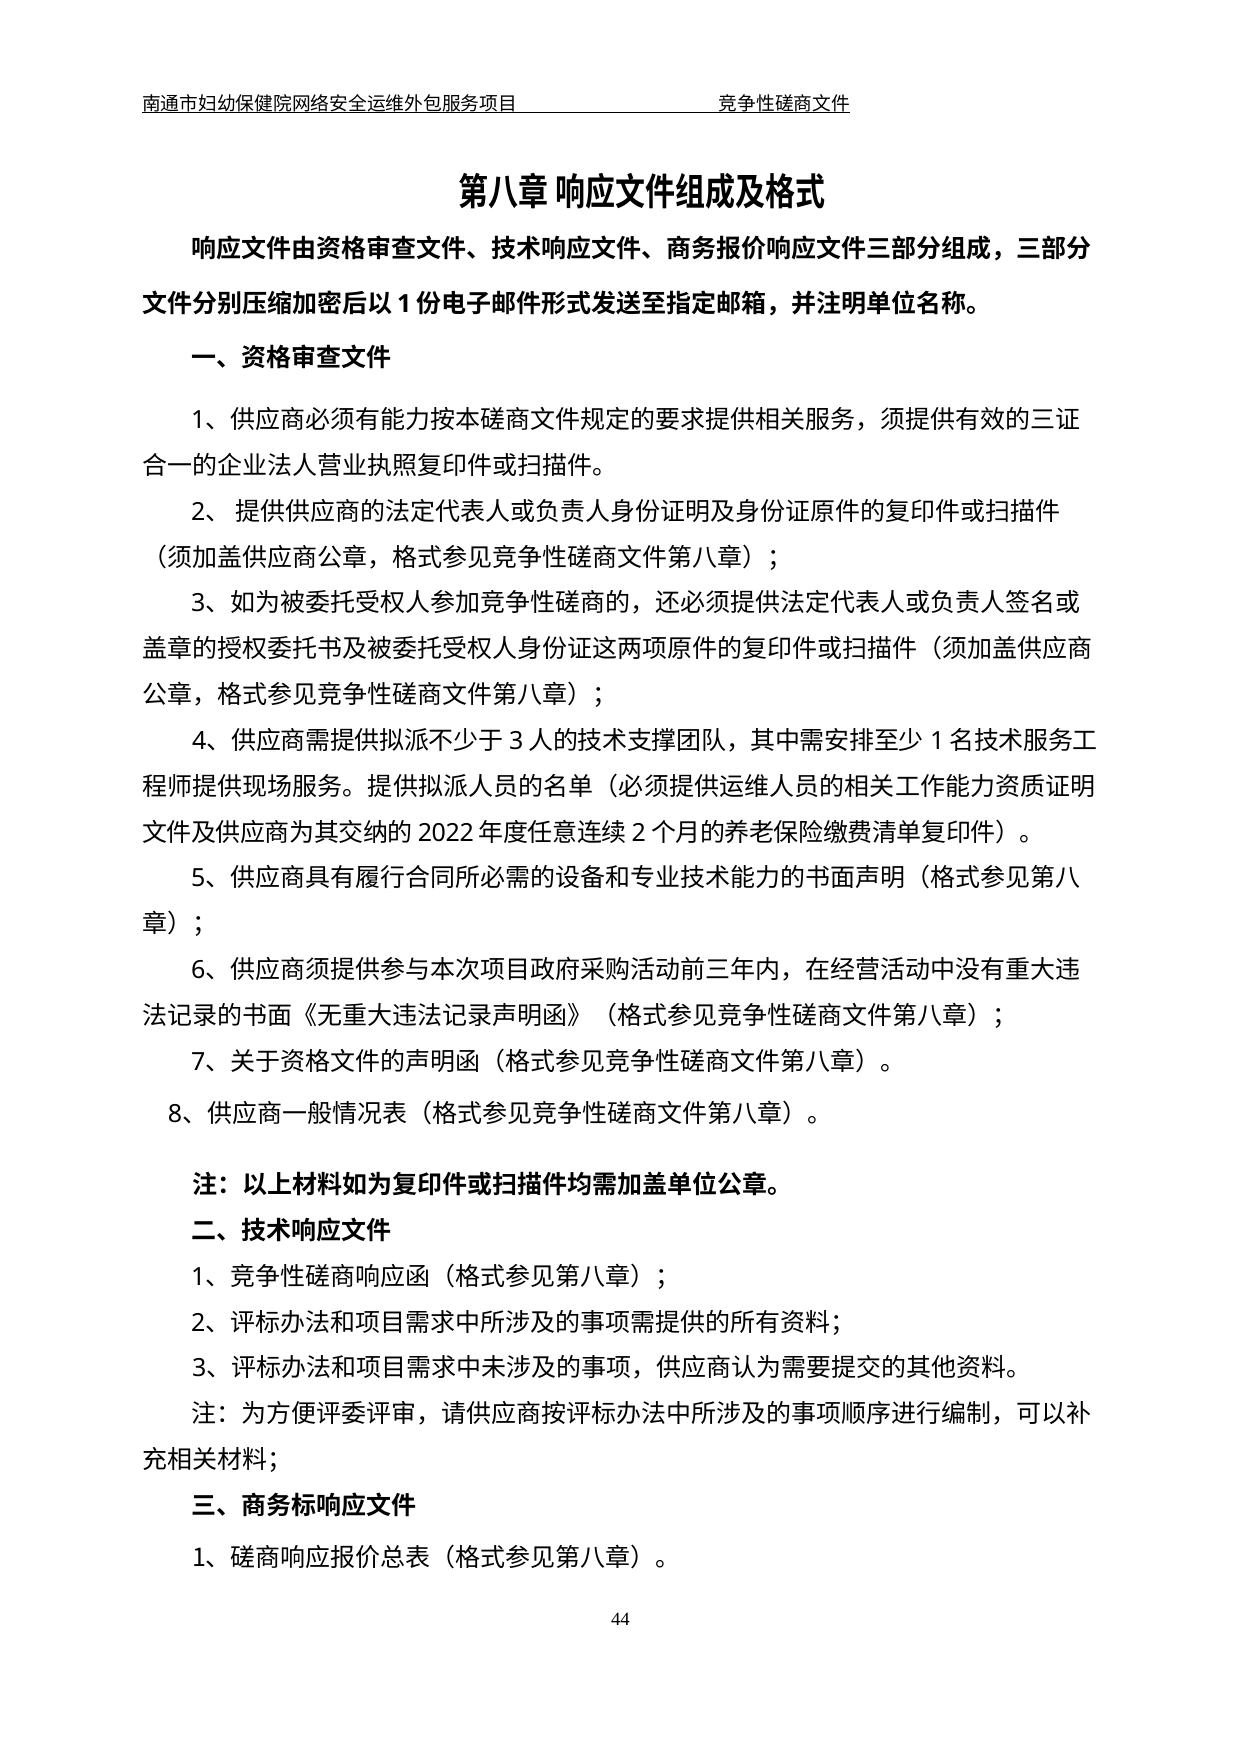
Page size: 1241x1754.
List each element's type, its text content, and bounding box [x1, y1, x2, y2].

text 三、商务标响应文件 [142, 1478, 1098, 1523]
text 3、评标办法和项目需求中未涉及的事项，供应商认为需要提交的其他资料。 [142, 1340, 1098, 1386]
text 注：以上材料如为复印件或扫描件均需加盖单位公章。 [142, 1157, 1098, 1203]
text 1、竞争性磋商响应函（格式参见第八章）； [142, 1248, 1098, 1294]
text 5、供应商具有履行合同所必需的设备和专业技术能力的书面声明（格式参见第八章）； [142, 850, 1098, 942]
list 资格审查文件 [142, 337, 1098, 374]
text 2、 提供供应商的法定代表人或负责人身份证明及身份证原件的复印件或扫描件（须加盖供应商公章，格式参见竞争性磋商文件第八章）； [142, 483, 1098, 575]
text 8、供应商一般情况表（格式参见竞争性磋商文件第八章）。 [142, 1079, 1098, 1144]
text 6、供应商须提供参与本次项目政府采购活动前三年内，在经营活动中没有重大违法记录的书面《无重大违法记录声明函》（格式参见竞争性磋商文件第八章）； [142, 942, 1098, 1033]
text 7、关于资格文件的声明函（格式参见竞争性磋商文件第八章）。 [142, 1033, 1098, 1079]
list 供应商必须有能力按本磋商文件规定的要求提供相关服务，须提供有效的三证合一的企业法人营业执照复印件或扫描件。 [142, 392, 1098, 483]
text 1、磋商响应报价总表（格式参见第八章）。 [142, 1523, 1098, 1578]
text 注：为方便评委评审，请供应商按评标办法中所涉及的事项顺序进行编制，可以补充相关材料； [142, 1386, 1098, 1478]
text 2、评标办法和项目需求中所涉及的事项需提供的所有资料； [142, 1294, 1098, 1340]
subtitle 第八章 响应文件组成及格式 [186, 162, 1098, 216]
text 3、如为被委托受权人参加竞争性磋商的，还必须提供法定代表人或负责人签名或盖章的授权委托书及被委托受权人身份证这两项原件的复印件或扫描件（须加盖供应商公章，格式参见竞争性磋商文件第八章）； [142, 575, 1098, 713]
text 响应文件由资格审查文件、技术响应文件、商务报价响应文件三部分组成，三部分文件分别压缩加密后以1份电子邮件形式发送至指定邮箱，并注明单位名称。 [142, 229, 1098, 319]
text 二、技术响应文件 [142, 1203, 1098, 1248]
text 4、供应商需提供拟派不少于3人的技术支撑团队，其中需安排至少1名技术服务工程师提供现场服务。提供拟派人员的名单（必须提供运维人员的相关工作能力资质证明文件及供应商为其交纳的2022年度任意连续2个月的养老保险缴费清单复印件）。 [142, 713, 1098, 850]
